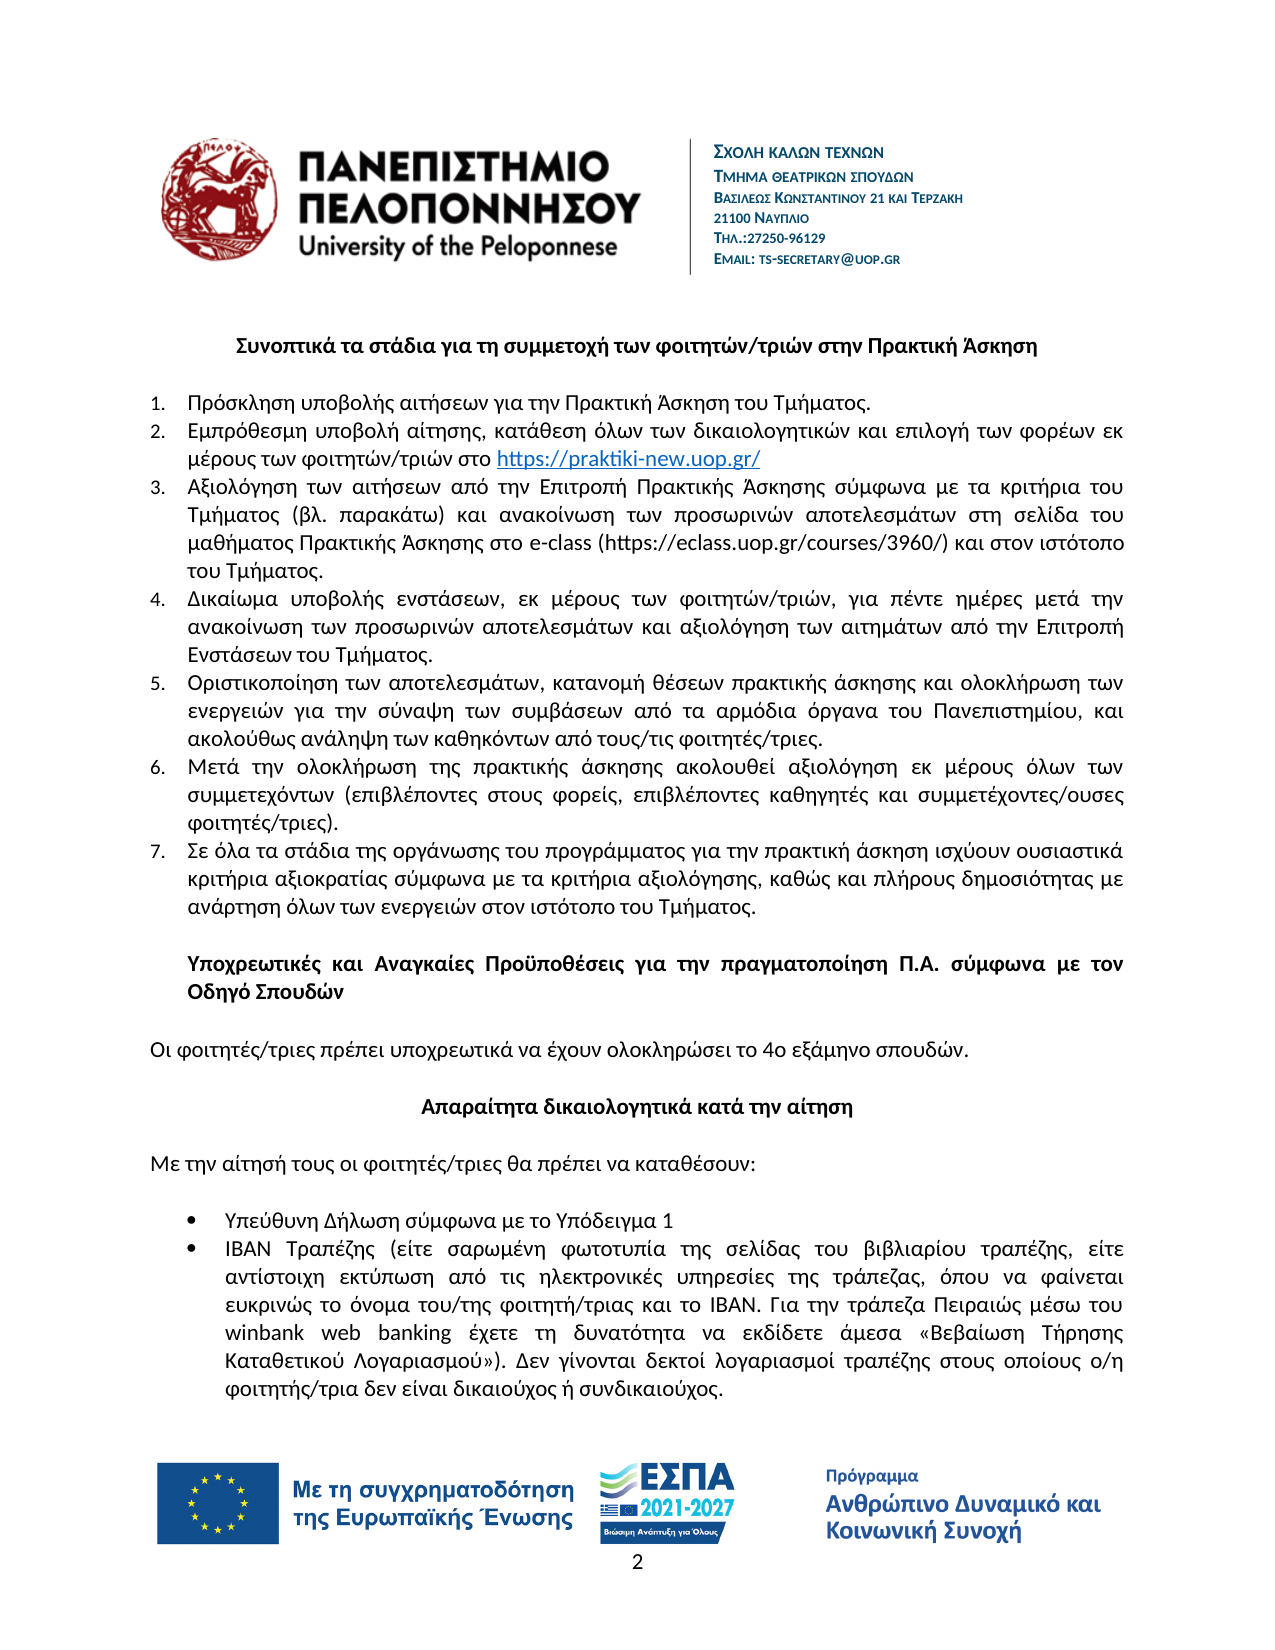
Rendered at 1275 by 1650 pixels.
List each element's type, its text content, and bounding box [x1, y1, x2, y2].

list Πρόσκληση υποβολής αιτήσεων για την Πρακτική Άσκηση του Τμήματος. [150, 388, 1125, 416]
list Δικαίωμα υποβολής ενστάσεων, εκ μέρους των φοιτητών/τριών, για πέντε ημέρες μετά την ανακοίνωση των προσωρινών αποτελεσμάτων και αξιολόγηση των αιτημάτων από την Επιτροπή Ενστάσεων του Τμήματος. [150, 584, 1125, 668]
text Υποχρεωτικές και Αναγκαίες Προϋποθέσεις για την πραγματοποίηση Π.Α. σύμφωνα με τον Οδηγό Σπουδών [187, 949, 1125, 1006]
list ΙΒΑΝ Τραπέζης (είτε σαρωμένη φωτοτυπία της σελίδας του βιβλιαρίου τραπέζης, είτε αντίστοιχη εκτύπωση από τις ηλεκτρονικές υπηρεσίες της τράπεζας, όπου να φαίνεται ευκρινώς το όνομα του/της φοιτητή/τριας και το ΙΒΑΝ. Για την τράπεζα Πειραιώς μέσω του winbank web banking έχετε τη δυνατότητα να εκδίδετε άμεσα «Βεβαίωση Τήρησης Καταθετικού Λογαριασμού»). Δεν γίνονται δεκτοί λογαριασμοί τραπέζης στους οποίους ο/η φοιτητής/τρια δεν είναι δικαιούχος ή συνδικαιούχος. [187, 1234, 1125, 1402]
picture [807, 255, 816, 264]
text Συνοπτικά τα στάδια για τη συμμετοχή των φοιτητών/τριών στην Πρακτική Άσκηση [150, 331, 1125, 359]
picture [783, 214, 788, 223]
picture [150, 1454, 1125, 1547]
list Υπεύθυνη Δήλωση σύμφωνα με το Υπόδειγμα 1 [187, 1206, 1125, 1234]
list Εμπρόθεσμη υποβολή αίτησης, κατάθεση όλων των δικαιολογητικών και επιλογή των φορέων εκ μέρους των φοιτητών/τριών στο https://praktiki-new.uop.gr/ [150, 416, 1125, 472]
list Αξιολόγηση των αιτήσεων από την Επιτροπή Πρακτικής Άσκησης σύμφωνα με τα κριτήρια του Τμήματος (βλ. παρακάτω) και ανακοίνωση των προσωρινών αποτελεσμάτων στη σελίδα του μαθήματος Πρακτικής Άσκησης στο e-class (https://eclass.uop.gr/courses/3960/) και στον ιστότοπο του Τμήματος. [150, 472, 1125, 584]
list Μετά την ολοκλήρωση της πρακτικής άσκησης ακολουθεί αξιολόγηση εκ μέρους όλων των συμμετεχόντων (επιβλέποντες στους φορείς, επιβλέποντες καθηγητές και συμμετέχοντες/ουσες φοιτητές/τριες). [150, 752, 1125, 836]
list Σε όλα τα στάδια της οργάνωσης του προγράμματος για την πρακτική άσκηση ισχύουν ουσιαστικά κριτήρια αξιοκρατίας σύμφωνα με τα κριτήρια αξιολόγησης, καθώς και πλήρους δημοσιότητας με ανάρτηση όλων των ενεργειών στον ιστότοπο του Τμήματος. [150, 836, 1125, 920]
list Απαραίτητα δικαιολογητικά κατά την αίτηση [150, 1092, 1125, 1120]
text Οι φοιτητές/τριες πρέπει υποχρεωτικά να έχουν ολοκληρώσει το 4ο εξάμηνο σπουδών. [150, 1035, 1125, 1063]
text Με την αίτησή τους οι φοιτητές/τριες θα πρέπει να καταθέσουν: [150, 1149, 1125, 1177]
list Οριστικοποίηση των αποτελεσμάτων, κατανομή θέσεων πρακτικής άσκησης και ολοκλήρωση των ενεργειών για την σύναψη των συμβάσεων από τα αρμόδια όργανα του Πανεπιστημίου, και ακολούθως ανάληψη των καθηκόντων από τους/τις φοιτητές/τριες. [150, 668, 1125, 752]
picture [801, 194, 813, 203]
picture [161, 138, 691, 275]
